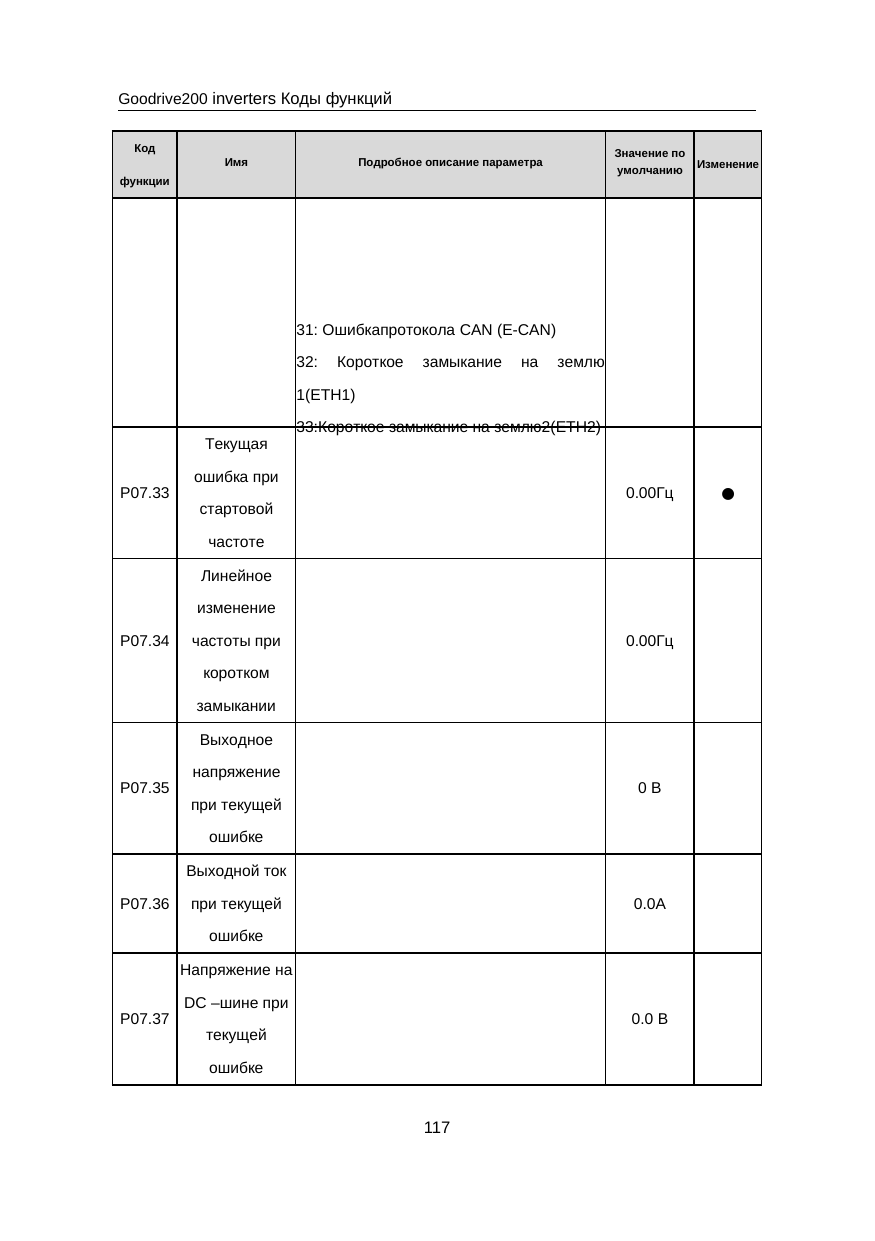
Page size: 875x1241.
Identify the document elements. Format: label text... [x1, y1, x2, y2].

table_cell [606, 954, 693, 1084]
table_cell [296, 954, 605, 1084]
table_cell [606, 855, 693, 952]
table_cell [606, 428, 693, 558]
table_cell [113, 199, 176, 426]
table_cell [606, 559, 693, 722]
table_header Изменение [695, 132, 761, 197]
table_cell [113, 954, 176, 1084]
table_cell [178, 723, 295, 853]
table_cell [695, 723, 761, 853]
table_header Код функции [113, 132, 176, 197]
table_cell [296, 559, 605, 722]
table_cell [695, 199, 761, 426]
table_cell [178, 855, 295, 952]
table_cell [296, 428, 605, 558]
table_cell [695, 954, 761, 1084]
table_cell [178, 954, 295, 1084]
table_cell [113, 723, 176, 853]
table_header Имя [178, 132, 295, 197]
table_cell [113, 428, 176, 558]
table_header Значение по умолчанию [606, 132, 693, 197]
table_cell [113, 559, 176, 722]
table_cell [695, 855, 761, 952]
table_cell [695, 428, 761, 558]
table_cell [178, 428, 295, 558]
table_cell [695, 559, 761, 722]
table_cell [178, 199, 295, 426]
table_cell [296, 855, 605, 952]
table_header Подробное описание параметра [296, 132, 605, 197]
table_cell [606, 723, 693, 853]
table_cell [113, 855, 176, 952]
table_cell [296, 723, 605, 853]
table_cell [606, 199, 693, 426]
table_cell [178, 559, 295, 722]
